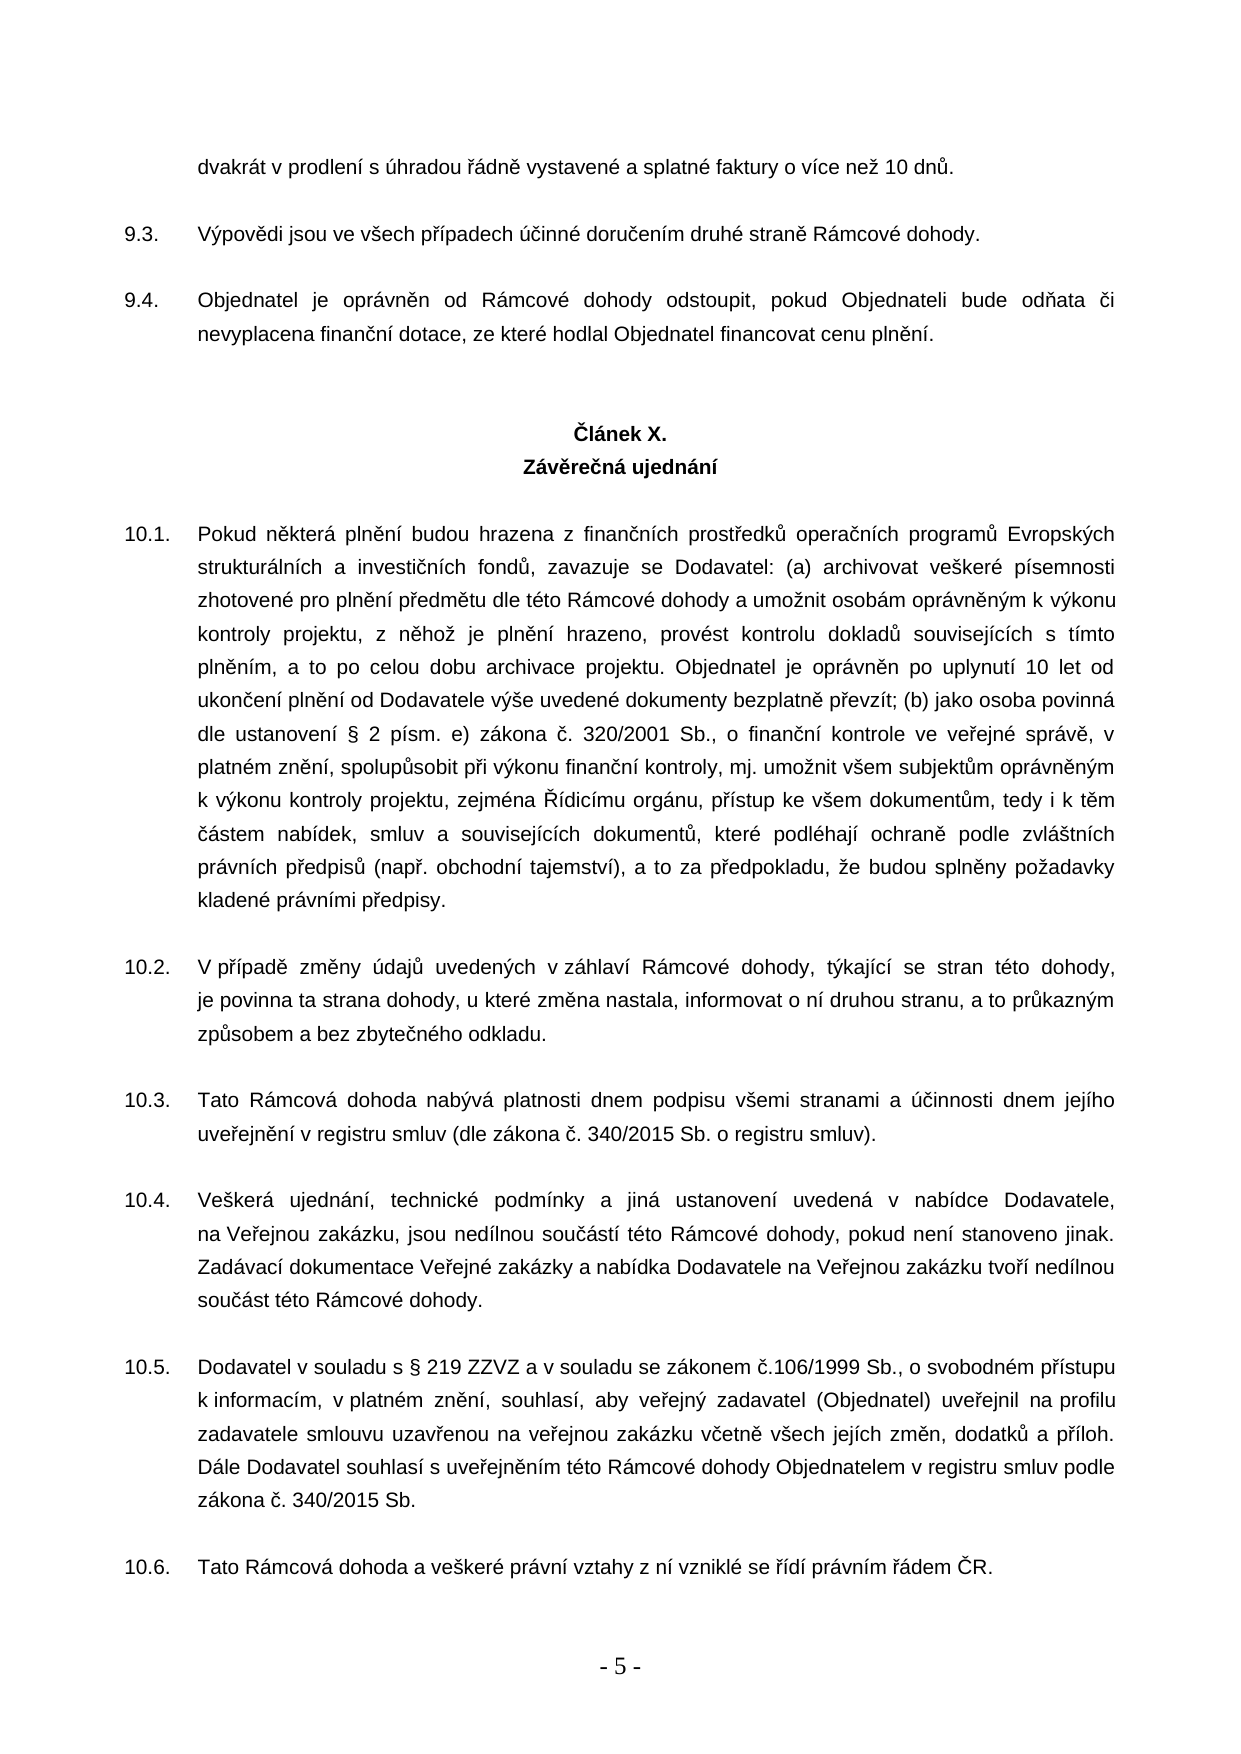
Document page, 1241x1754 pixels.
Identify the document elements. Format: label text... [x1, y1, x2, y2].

text 9.3. Výpovědi jsou ve všech případech účinné doručením druhé straně Rámcové dohody. [124, 214, 1116, 248]
text 10.4. Veškerá ujednání, technické podmínky a jiná ustanovení uvedená v nabídce Dodavatele, na Veřejnou zakázku, jsou nedílnou součástí této Rámcové dohody, pokud není stanoveno jinak. Zadávací dokumentace Veřejné zakázky a nabídka Dodavatele na Veřejnou zakázku tvoří nedílnou součást této Rámcové dohody. [124, 1181, 1116, 1314]
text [124, 148, 1116, 181]
text 10.2. V případě změny údajů uvedených v záhlaví Rámcové dohody, týkající se stran této dohody, je povinna ta strana dohody, u které změna nastala, informovat o ní druhou stranu, a to průkazným způsobem a bez zbytečného odkladu. [124, 948, 1116, 1048]
text Závěrečná ujednání [124, 448, 1116, 481]
text 10.3. Tato Rámcová dohoda nabývá platnosti dnem podpisu všemi stranami a účinnosti dnem jejího uveřejnění v registru smluv (dle zákona č. 340/2015 Sb. o registru smluv). [124, 1081, 1116, 1148]
text Článek X. [124, 414, 1116, 448]
text 10.5. Dodavatel v souladu s § 219 ZZVZ a v souladu se zákonem č.106/1999 Sb., o svobodném přístupu k informacím, v platném znění, souhlasí, aby veřejný zadavatel (Objednatel) uveřejnil na profilu zadavatele smlouvu uzavřenou na veřejnou zakázku včetně všech jejích změn, dodatků a příloh. Dále Dodavatel souhlasí s uveřejněním této Rámcové dohody Objednatelem v registru smluv podle zákona č. 340/2015 Sb. [124, 1348, 1116, 1514]
text 10.1. Pokud některá plnění budou hrazena z finančních prostředků operačních programů Evropských strukturálních a investičních fondů, zavazuje se Dodavatel: (a) archivovat veškeré písemnosti zhotovené pro plnění předmětu dle této Rámcové dohody a umožnit osobám oprávněným k výkonu kontroly projektu, z něhož je plnění hrazeno, provést kontrolu dokladů souvisejících s tímto plněním, a to po celou dobu archivace projektu. Objednatel je oprávněn po uplynutí 10 let od ukončení plnění od Dodavatele výše uvedené dokumenty bezplatně převzít; (b) jako osoba povinná dle ustanovení § 2 písm. e) zákona č. 320/2001 Sb., o finanční kontrole ve veřejné správě, v platném znění, spolupůsobit při výkonu finanční kontroly, mj. umožnit všem subjektům oprávněným k výkonu kontroly projektu, zejména Řídicímu orgánu, přístup ke všem dokumentům, tedy i k těm částem nabídek, smluv a souvisejících dokumentů, které podléhají ochraně podle zvláštních právních předpisů (např. obchodní tajemství), a to za předpokladu, že budou splněny požadavky kladené právními předpisy. [124, 514, 1116, 914]
text 9.4. Objednatel je oprávněn od Rámcové dohody odstoupit, pokud Objednateli bude odňata či nevyplacena finanční dotace, ze které hodlal Objednatel financovat cenu plnění. [124, 281, 1116, 348]
text 10.6. Tato Rámcová dohoda a veškeré právní vztahy z ní vzniklé se řídí právním řádem ČR. [124, 1548, 1116, 1581]
